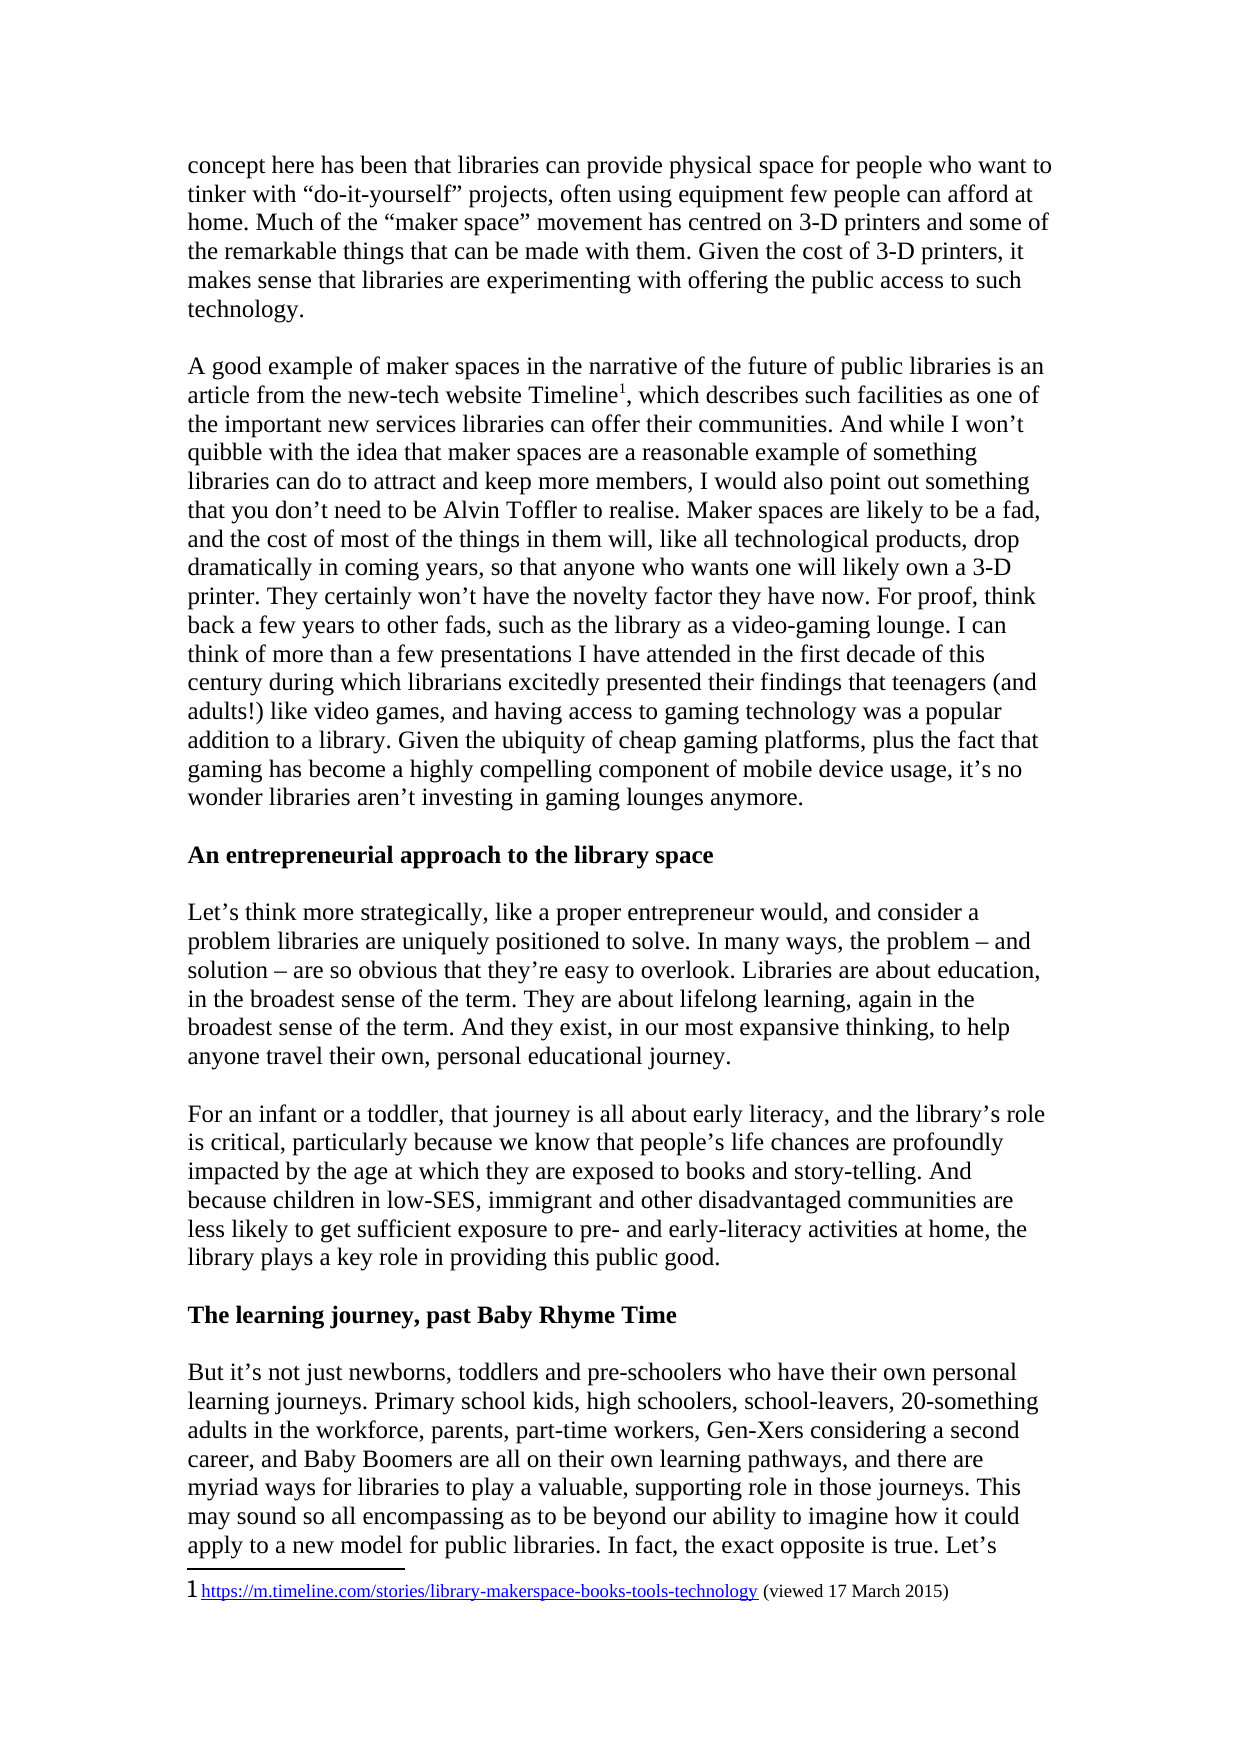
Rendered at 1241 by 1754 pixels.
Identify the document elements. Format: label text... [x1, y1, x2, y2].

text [187, 150, 1053, 322]
text A good example of maker spaces in the narrative of the future of public libraries is an article from the new-tech website Timeline, which describes such facilities as one of the important new services libraries can offer their communities. And while I won’t quibble with the idea that maker spaces are a reasonable example of something libraries can do to attract and keep more members, I would also point out something that you don’t need to be Alvin Toffler to realise. Maker spaces are likely to be a fad, and the cost of most of the things in them will, like all technological products, drop dramatically in coming years, so that anyone who wants one will likely own a 3-D printer. They certainly won’t have the novelty factor they have now. For proof, think back a few years to other fads, such as the library as a video-gaming lounge. I can think of more than a few presentations I have attended in the first decade of this century during which librarians excitedly presented their findings that teenagers (and adults!) like video games, and having access to gaming technology was a popular addition to a library. Given the ubiquity of cheap gaming platforms, plus the fact that gaming has become a highly compelling component of mobile device usage, it’s no wonder libraries aren’t investing in gaming lounges anymore. [187, 351, 1053, 811]
text For an infant or a toddler, that journey is all about early literacy, and the library’s role is critical, particularly because we know that people’s life chances are profoundly impacted by the age at which they are exposed to books and story-telling. And because children in low-SES, immigrant and other disadvantaged communities are less likely to get sufficient exposure to pre- and early-literacy activities at home, the library plays a key role in providing this public good. [187, 1099, 1053, 1271]
text The learning journey, past Baby Rhyme Time [187, 1300, 1053, 1329]
text Let’s think more strategically, like a proper entrepreneur would, and consider a problem libraries are uniquely positioned to solve. In many ways, the problem – and solution – are so obvious that they’re easy to overlook. Libraries are about education, in the broadest sense of the term. They are about lifelong learning, again in the broadest sense of the term. And they exist, in our most expansive thinking, to help anyone travel their own, personal educational journey. [187, 897, 1053, 1070]
text An entrepreneurial approach to the library space [187, 840, 1053, 869]
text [187, 1357, 1053, 1559]
